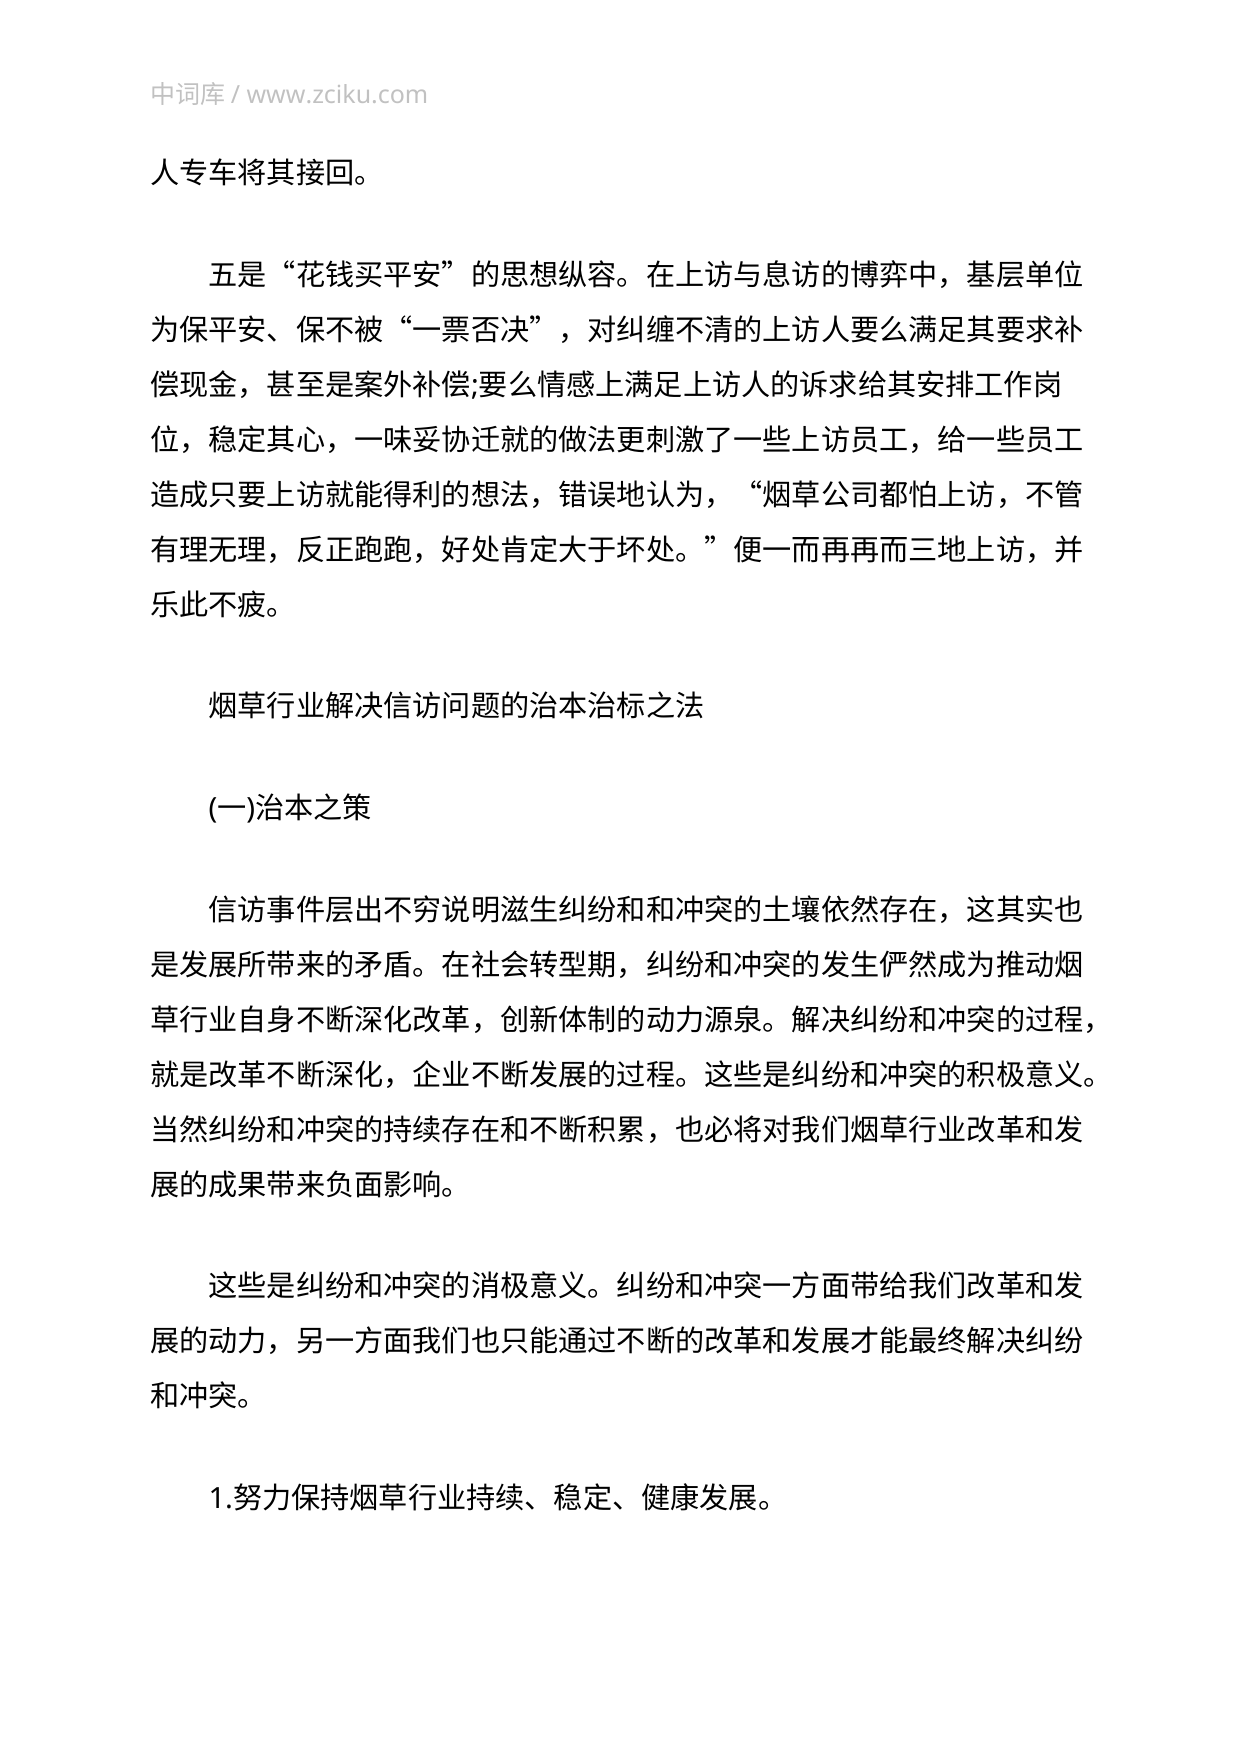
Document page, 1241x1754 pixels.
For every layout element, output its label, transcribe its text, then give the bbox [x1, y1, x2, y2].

text 1.努力保持烟草行业持续、稳定、健康发展。 [150, 1474, 1090, 1517]
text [150, 150, 1090, 192]
text 烟草行业解决信访问题的治本治标之法 [150, 683, 1090, 725]
text (一)治本之策 [150, 785, 1090, 827]
text 这些是纠纷和冲突的消极意义。纠纷和冲突一方面带给我们改革和发展的动力，另一方面我们也只能通过不断的改革和发展才能最终解决纠纷和冲突。 [150, 1263, 1090, 1415]
text 信访事件层出不穷说明滋生纠纷和和冲突的土壤依然存在，这其实也是发展所带来的矛盾。在社会转型期，纠纷和冲突的发生俨然成为推动烟草行业自身不断深化改革，创新体制的动力源泉。解决纠纷和冲突的过程，就是改革不断深化，企业不断发展的过程。这些是纠纷和冲突的积极意义。当然纠纷和冲突的持续存在和不断积累，也必将对我们烟草行业改革和发展的成果带来负面影响。 [150, 887, 1090, 1203]
text 五是“花钱买平安”的思想纵容。在上访与息访的博弈中，基层单位为保平安、保不被“一票否决”，对纠缠不清的上访人要么满足其要求补偿现金，甚至是案外补偿;要么情感上满足上访人的诉求给其安排工作岗位，稳定其心，一味妥协迁就的做法更刺激了一些上访员工，给一些员工造成只要上访就能得利的想法，错误地认为，“烟草公司都怕上访，不管有理无理，反正跑跑，好处肯定大于坏处。”便一而再再而三地上访，并乐此不疲。 [150, 252, 1090, 623]
